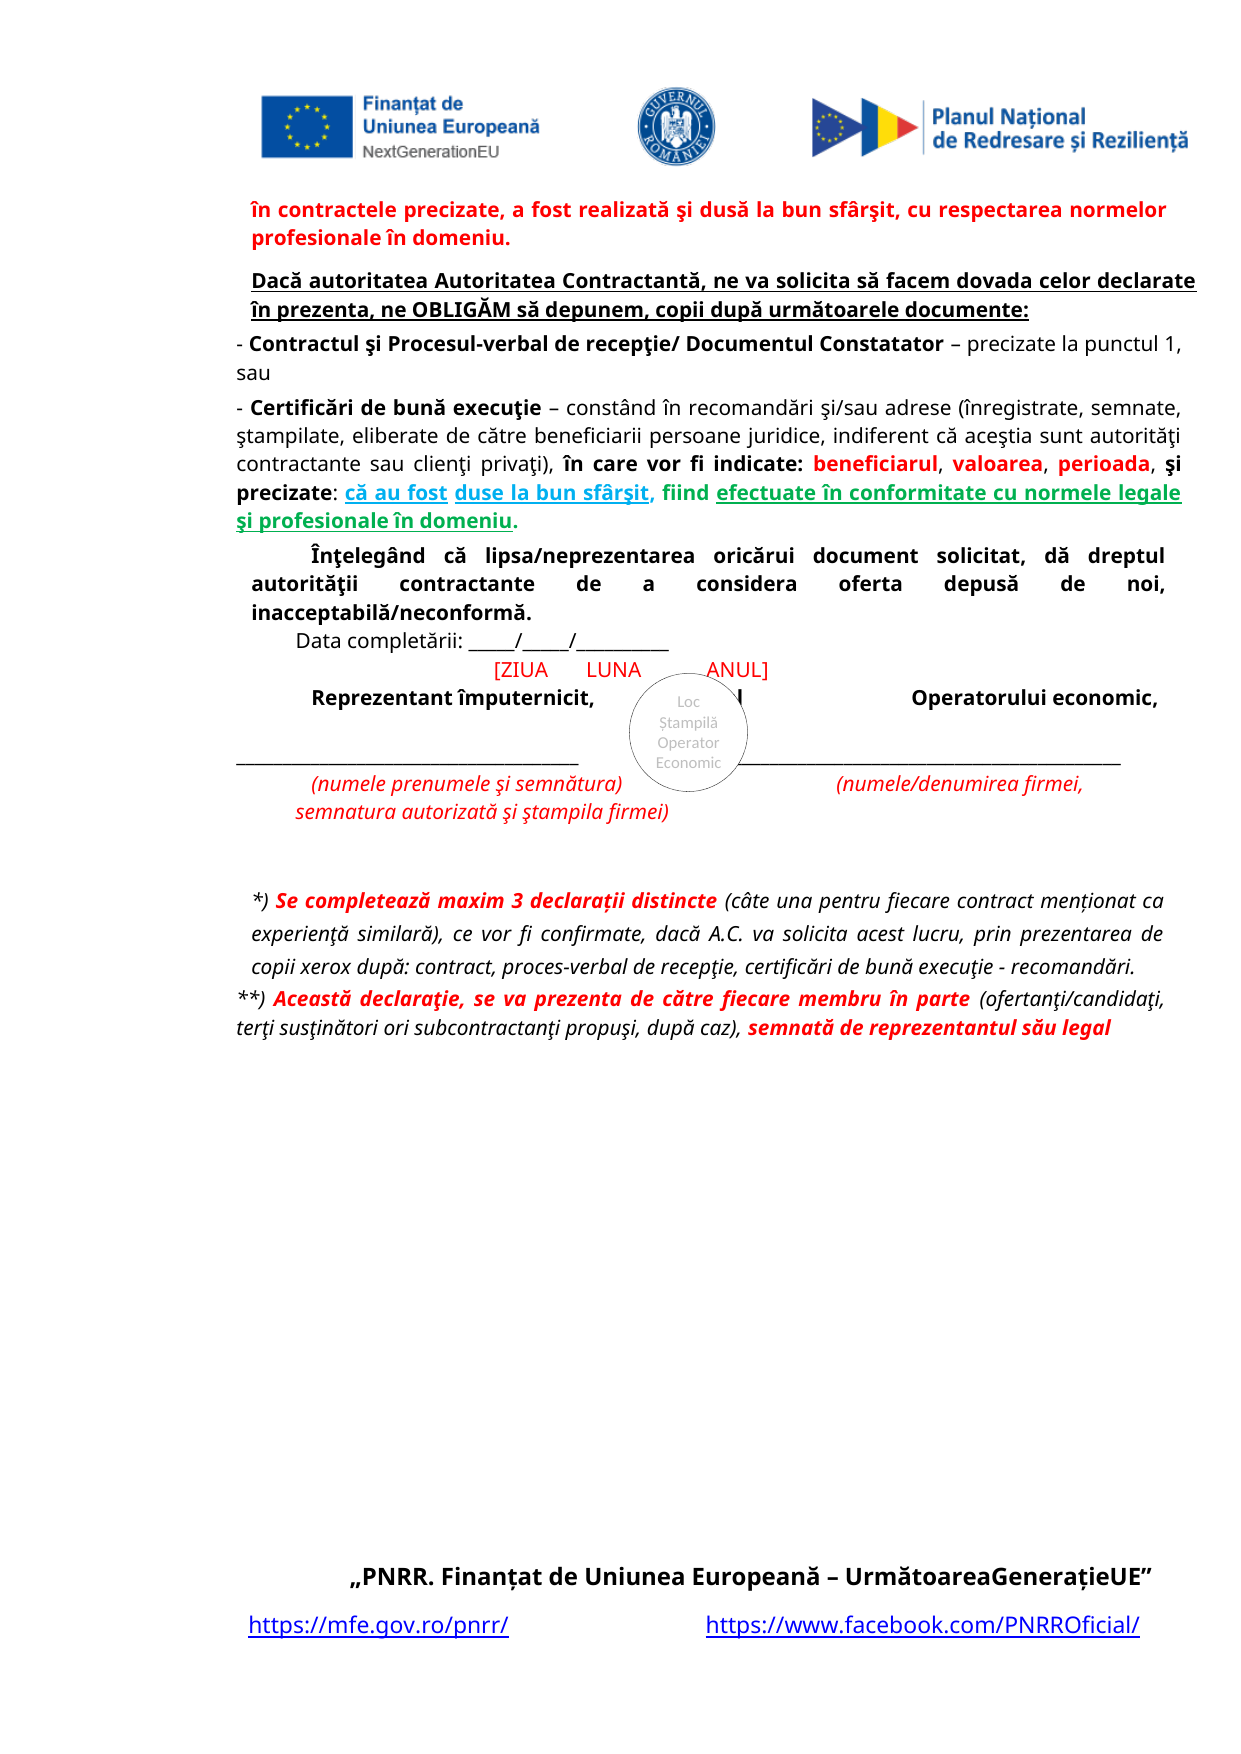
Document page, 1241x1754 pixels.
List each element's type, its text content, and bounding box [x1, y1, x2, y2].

text Reprezentant împuternicit, al Operatorului economic, [723, 683, 1182, 712]
text (numele prenumele şi semnătura) (numele/denumirea firmei, semnatura autorizată şi ştampila firmei) [295, 769, 1182, 826]
text Înţelegând că lipsa/neprezentarea oricărui document solicitat, dă dreptul autorităţii contractante de a considera oferta depusă de noi, inacceptabilă/neconformă. [251, 541, 1166, 626]
text *) Se completează maxim 3 declarații distincte (câte una pentru fiecare contract menționat ca experienţă similară), ce vor fi confirmate, dacă A.C. va solicita acest lucru, prin prezentarea de copii xerox după: contract, proces-verbal de recepţie, certificări de bună execuţie - recomandări. [251, 887, 1167, 980]
picture [251, 84, 1197, 170]
text _____________________________________ _______________________________________________ [236, 740, 640, 769]
text - Certificări de bună execuţie – constând în recomandări şi/sau adrese (înregistrate, semnate, ştampilate, eliberate de către beneficiarii persoane juridice, indiferent că aceştia sunt autorităţi contractante sau clienţi privaţi), în care vor fi indicate: beneficiarul, valoarea, perioada, şi precizate: că au fost duse la bun sfârşit, fiind efectuate în conformitate cu normele legale şi profesionale în domeniu. [236, 393, 1182, 535]
text Dacă autoritatea Autoritatea Contractantă, ne va solicita să facem dovada celor declarate în prezenta, ne OBLIGĂM să depunem, copii după următoarele documente: [251, 266, 1197, 291]
text Data completării: _____/_____/__________ [295, 626, 1081, 655]
text Reprezentant împuternicit, al Operatorului economic, [236, 683, 654, 712]
text - Contractul şi Procesul-verbal de recepţie/ Documentul Constatator – precizate la punctul 1, sau [236, 329, 1182, 386]
text **) Această declaraţie, se va prezenta de către fiecare membru în parte (ofertanţi/candidaţi, terţi susţinători ori subcontractanţi propuşi, după caz), semnată de reprezentantul său legal [236, 984, 1168, 1041]
text [ZIUA LUNA ANUL] [295, 655, 1081, 683]
text Dacă autoritatea Autoritatea Contractantă, ne va solicita să facem dovada celor declarate în prezenta, ne OBLIGĂM să depunem, copii după următoarele documente: [251, 292, 1197, 323]
text _____________________________________ _______________________________________________ [736, 740, 1182, 769]
